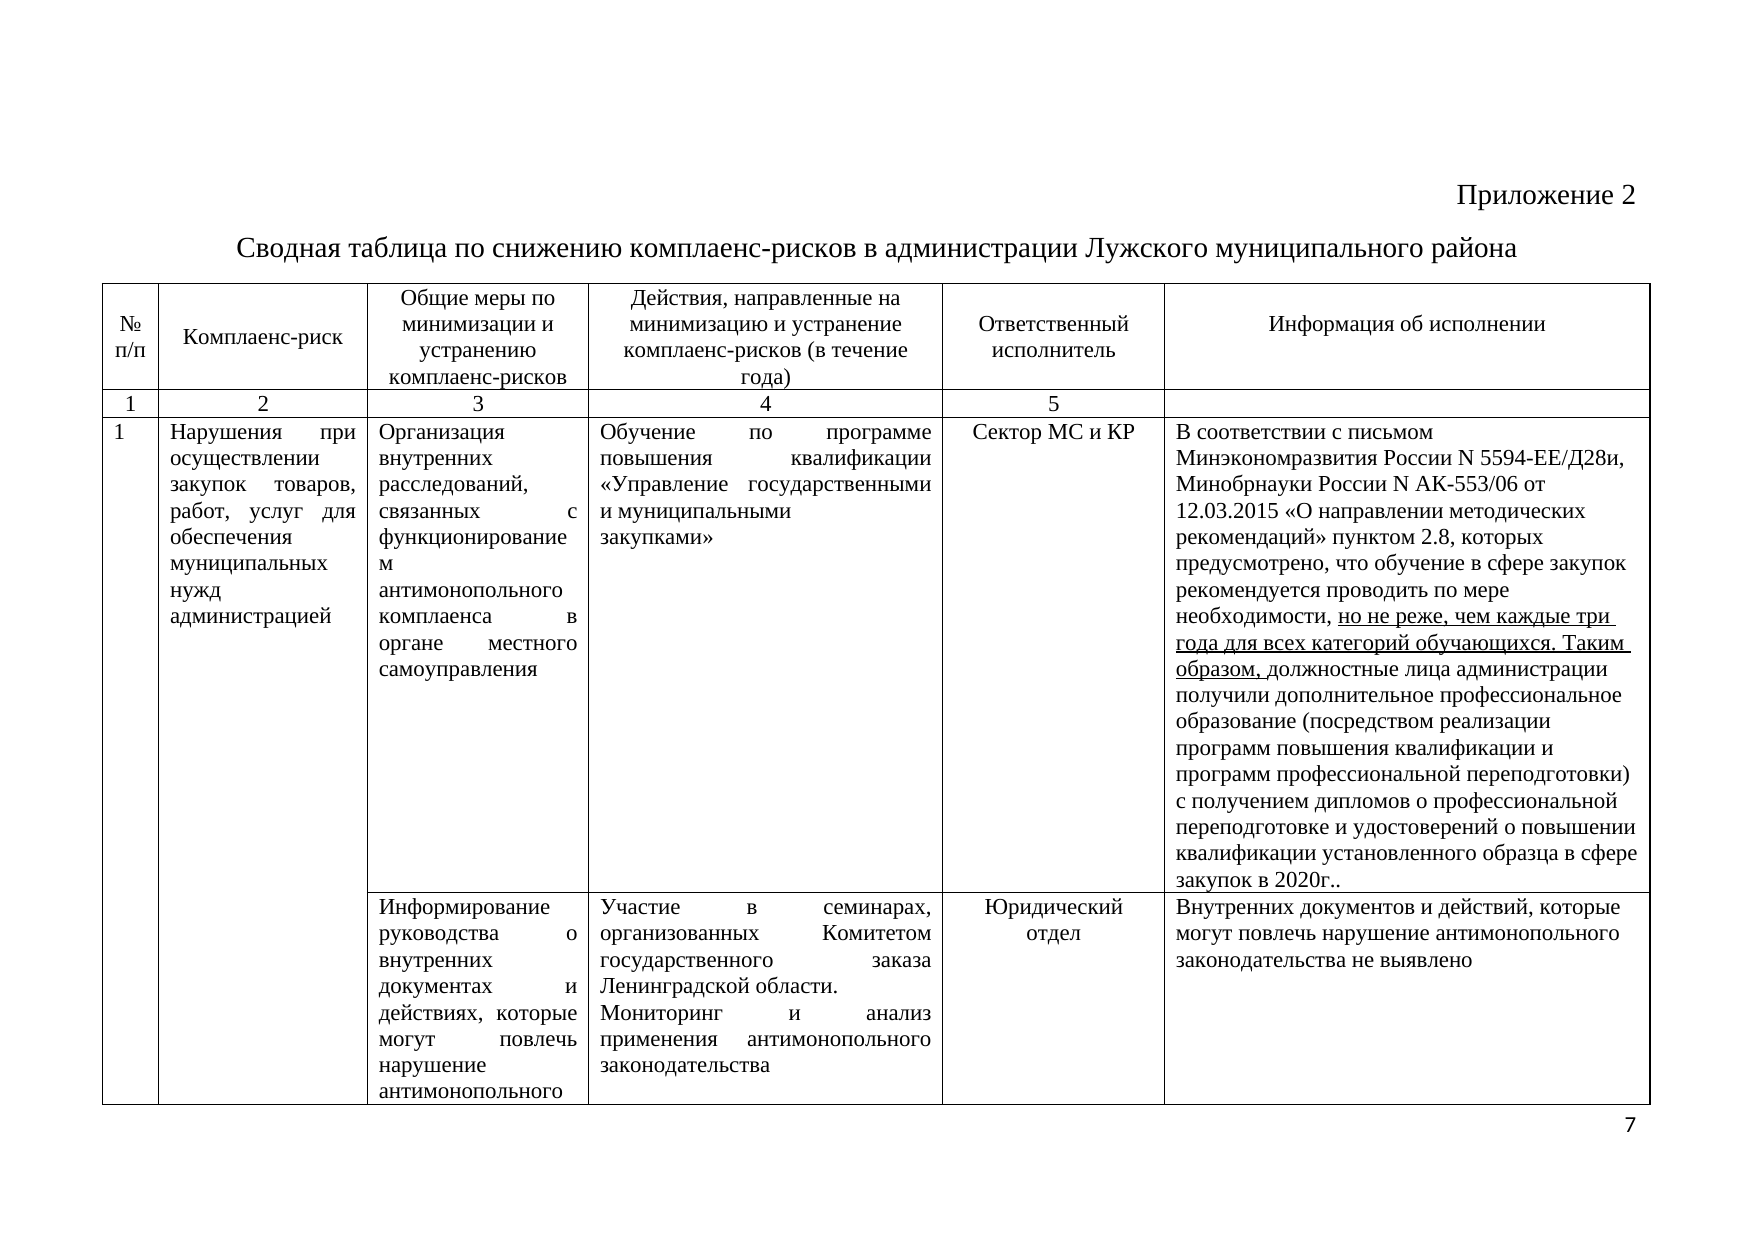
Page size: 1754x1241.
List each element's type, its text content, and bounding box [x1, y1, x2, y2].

table_cell [1165, 390, 1649, 417]
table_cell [589, 893, 942, 1104]
table_cell 1 [103, 418, 158, 1104]
text Сводная таблица по снижению комплаенс-рисков в администрации Лужского муниципального района [118, 230, 1636, 263]
table_cell Организация внутренних расследований, связанных с функционированием антимонопольного комплаенса в органе местного самоуправления [368, 418, 588, 892]
table_cell Юридический отдел [943, 893, 1164, 1104]
table_header Комплаенс-риск [159, 284, 367, 389]
table_cell 3 [368, 390, 588, 417]
table_cell Сектор МС и КР [943, 418, 1164, 892]
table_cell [1165, 893, 1649, 1104]
text Приложение 2 [118, 177, 1636, 211]
table_header № п/п [103, 284, 158, 389]
table_cell 5 [943, 390, 1164, 417]
table_header Ответственный исполнитель [943, 284, 1164, 389]
table_cell 1 [103, 390, 158, 417]
table_cell 4 [589, 390, 942, 417]
table_header Действия, направленные на минимизацию и устранение комплаенс-рисков (в течение года) [589, 284, 942, 389]
table_header Информация об исполнении [1165, 284, 1649, 389]
table_cell 2 [159, 390, 367, 417]
table_cell В соответствии с письмом Минэкономразвития России N 5594-ЕЕ/Д28и, Минобрнауки России N АК-553/06 от 12.03.2015 «О направлении методических рекомендаций» пунктом 2.8, которых предусмотрено, что обучение в сфере закупок рекомендуется проводить по мере необходимости, но не реже, чем каждые три года для всех категорий обучающихся. Таким образом, должностные лица администрации получили дополнительное профессиональное образование (посредством реализации программ повышения квалификации и программ профессиональной переподготовки) с получением дипломов о профессиональной переподготовке и удостоверений о повышении квалификации установленного образца в сфере закупок в 2020г.. [1165, 418, 1649, 892]
table_cell Нарушения при осуществлении закупок товаров, работ, услуг для обеспечения муниципальных нужд администрацией [159, 418, 367, 1104]
table_header Общие меры по минимизации и устранению комплаенс-рисков [368, 284, 588, 389]
table_cell Обучение по программе повышения квалификации «Управление государственными и муниципальными закупками» [589, 418, 942, 892]
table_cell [368, 893, 588, 1104]
